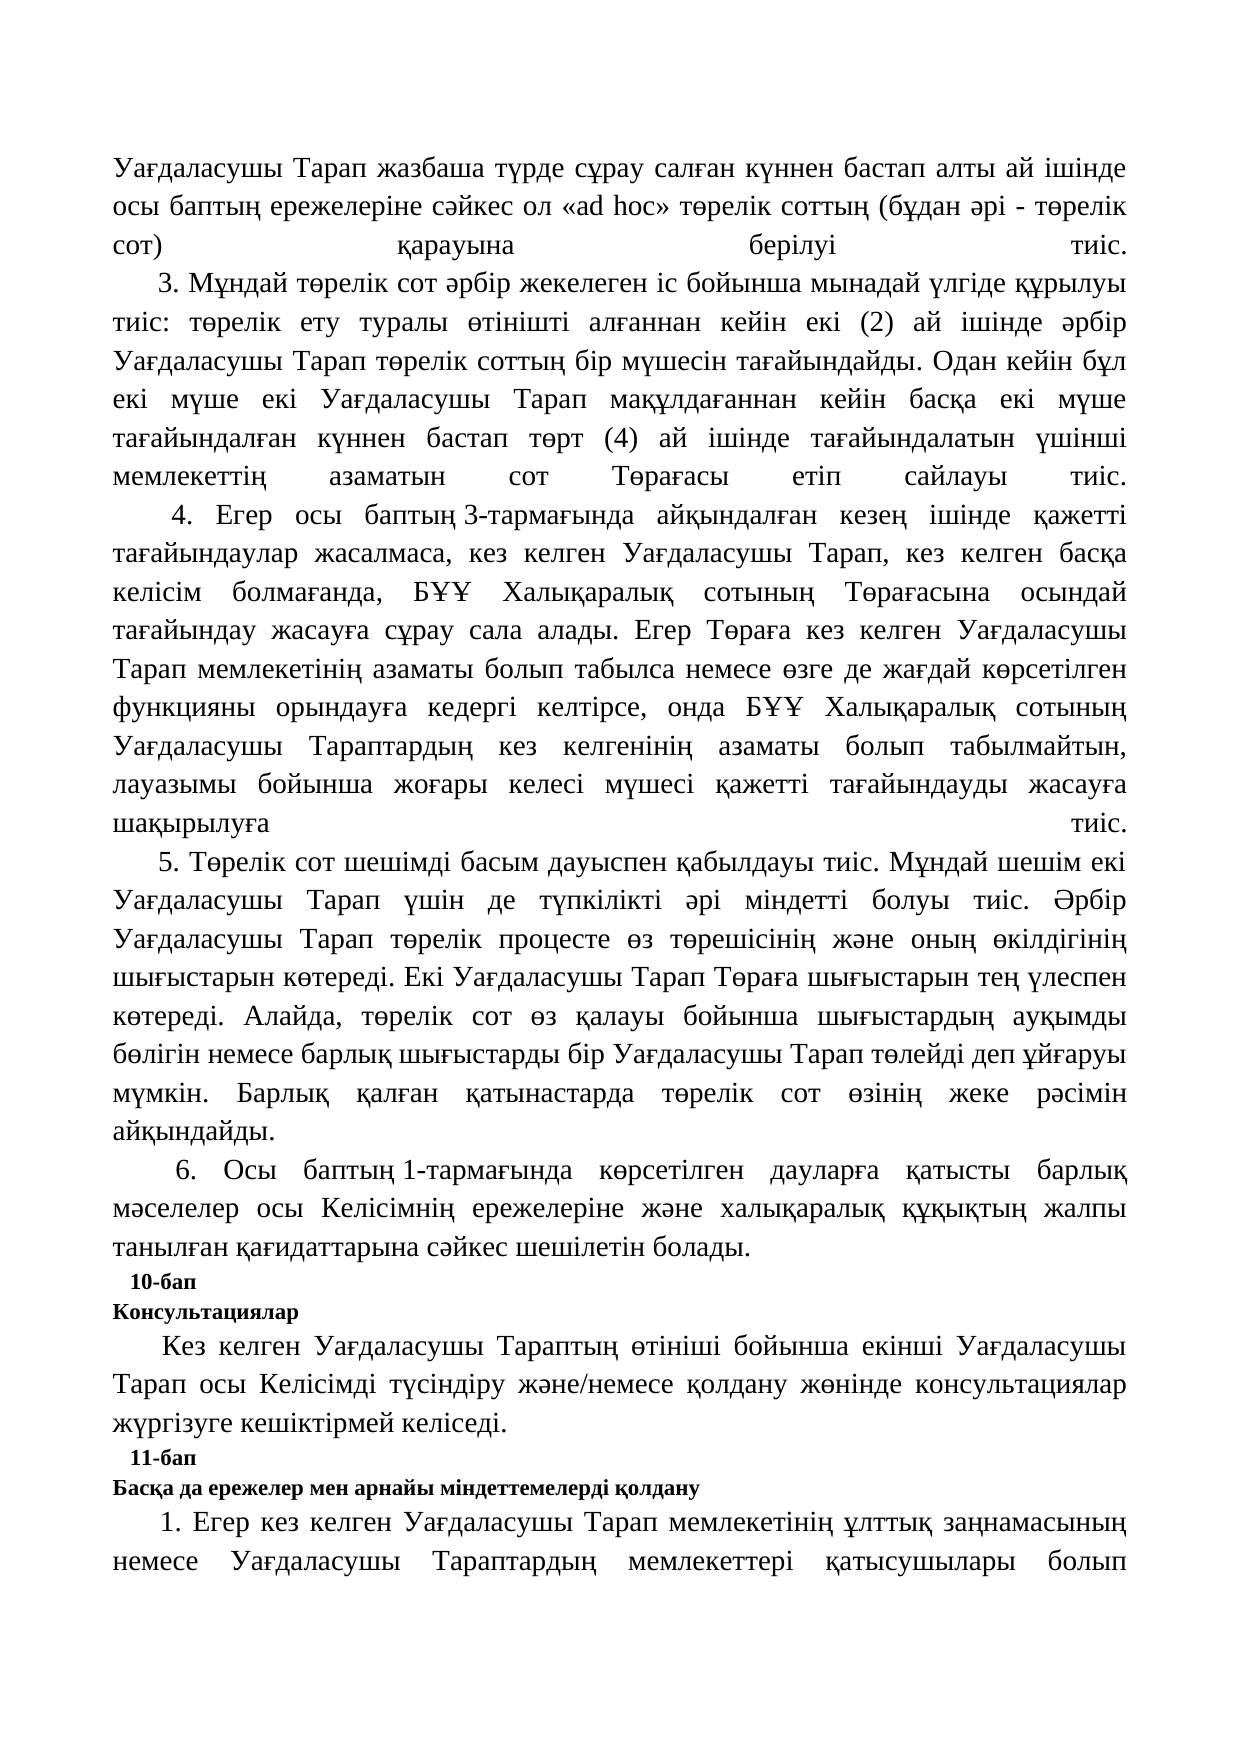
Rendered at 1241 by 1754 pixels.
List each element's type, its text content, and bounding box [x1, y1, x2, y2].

text 10-бап Консультациялар [112, 1268, 1128, 1324]
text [112, 150, 1128, 1263]
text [112, 1504, 1128, 1576]
text Кез келген Уағдаласушы Тараптың өтініші бойынша екінші Уағдаласушы Тарап осы Келісімді түсіндіру және/немесе қолдану жөнінде консультациялар жүргізуге кешіктірмей келіседі. [112, 1328, 1128, 1439]
text 11-бап Басқа да ережелер мен арнайы міндеттемелерді қолдану [112, 1444, 1128, 1500]
